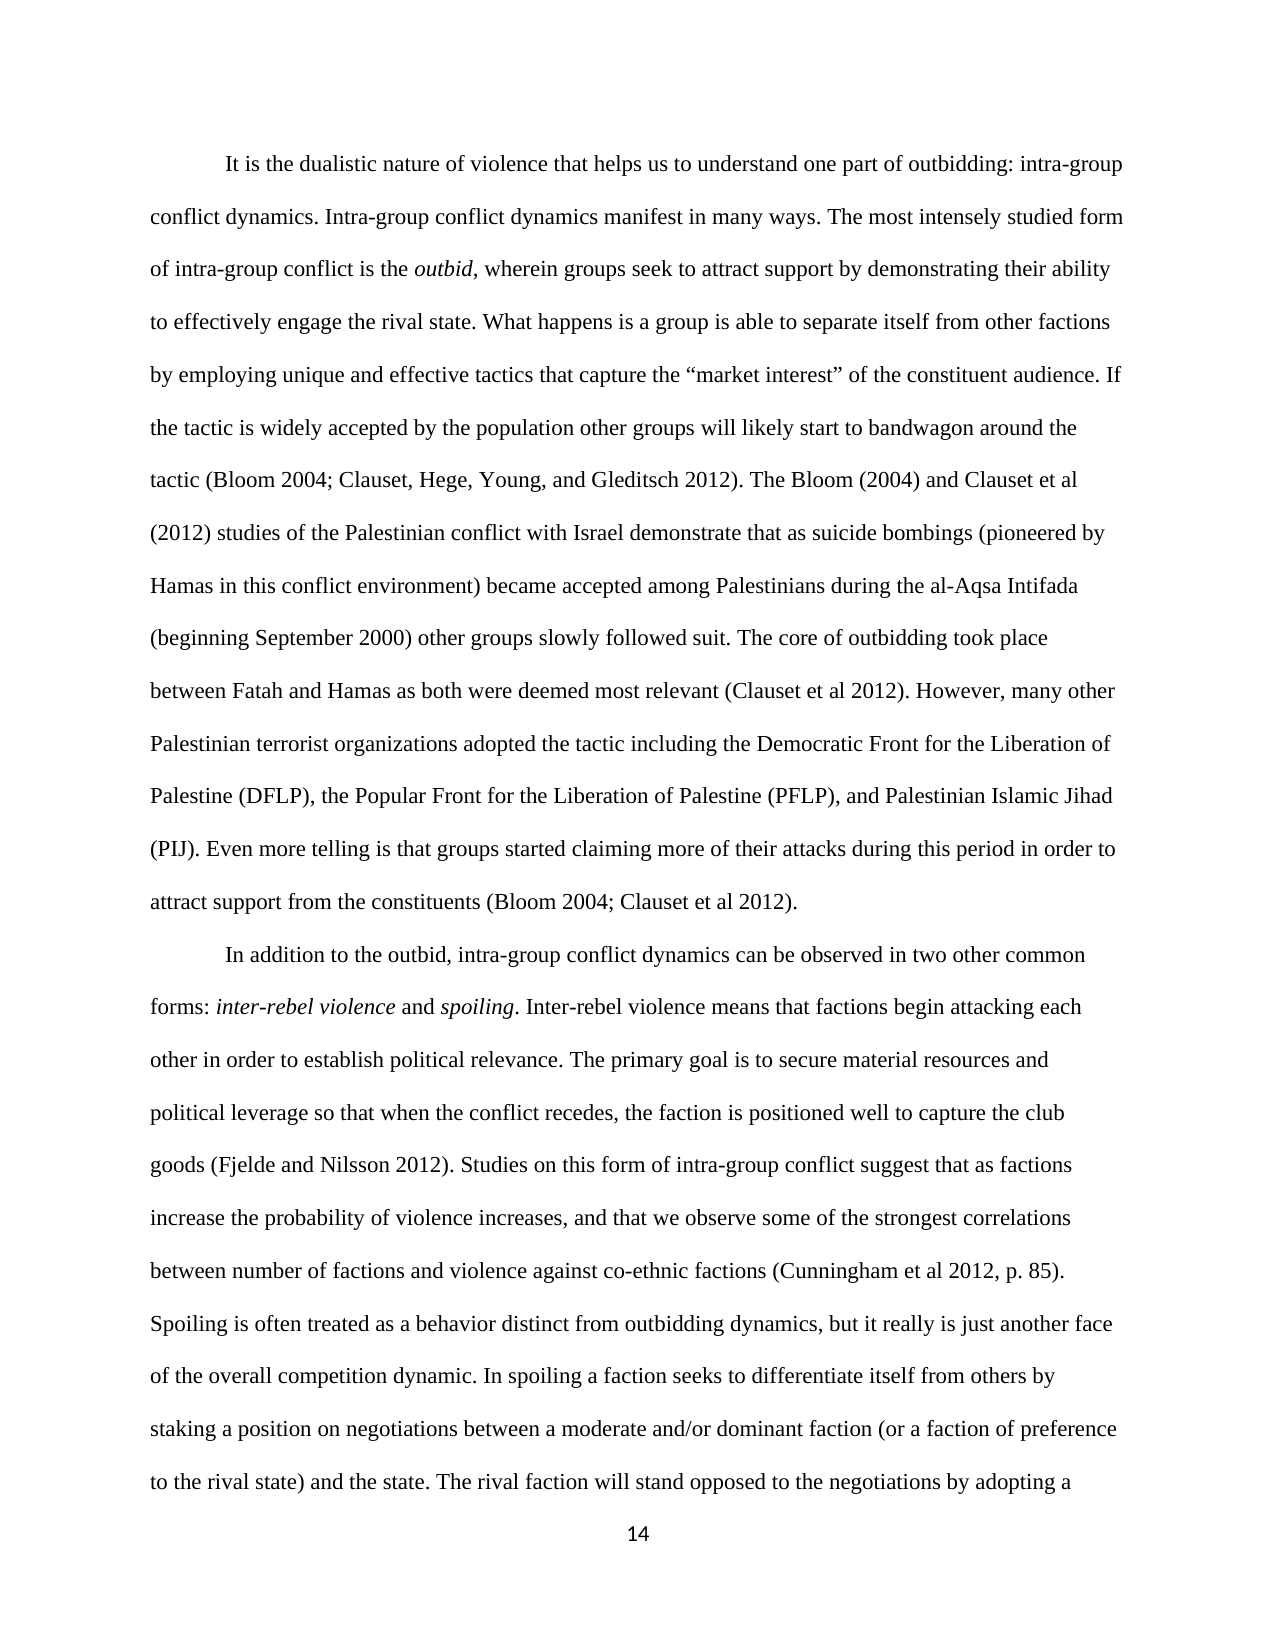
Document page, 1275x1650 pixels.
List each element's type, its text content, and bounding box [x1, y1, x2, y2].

text It is the dualistic nature of violence that helps us to understand one part of outbidding: intra-group conflict dynamics. Intra-group conflict dynamics manifest in many ways. The most intensely studied form of intra-group conflict is the outbid, wherein groups seek to attract support by demonstrating their ability to effectively engage the rival state. What happens is a group is able to separate itself from other factions by employing unique and effective tactics that capture the “market interest” of the constituent audience. If the tactic is widely accepted by the population other groups will likely start to bandwagon around the tactic (Bloom 2004; Clauset, Hege, Young, and Gleditsch 2012). The Bloom (2004) and Clauset et al (2012) studies of the Palestinian conflict with Israel demonstrate that as suicide bombings (pioneered by Hamas in this conflict environment) became accepted among Palestinians during the al-Aqsa Intifada (beginning September 2000) other groups slowly followed suit. The core of outbidding took place between Fatah and Hamas as both were deemed most relevant (Clauset et al 2012). However, many other Palestinian terrorist organizations adopted the tactic including the Democratic Front for the Liberation of Palestine (DFLP), the Popular Front for the Liberation of Palestine (PFLP), and Palestinian Islamic Jihad (PIJ). Even more telling is that groups started claiming more of their attacks during this period in order to attract support from the constituents (Bloom 2004; Clauset et al 2012). [150, 150, 1125, 914]
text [150, 941, 1125, 1494]
